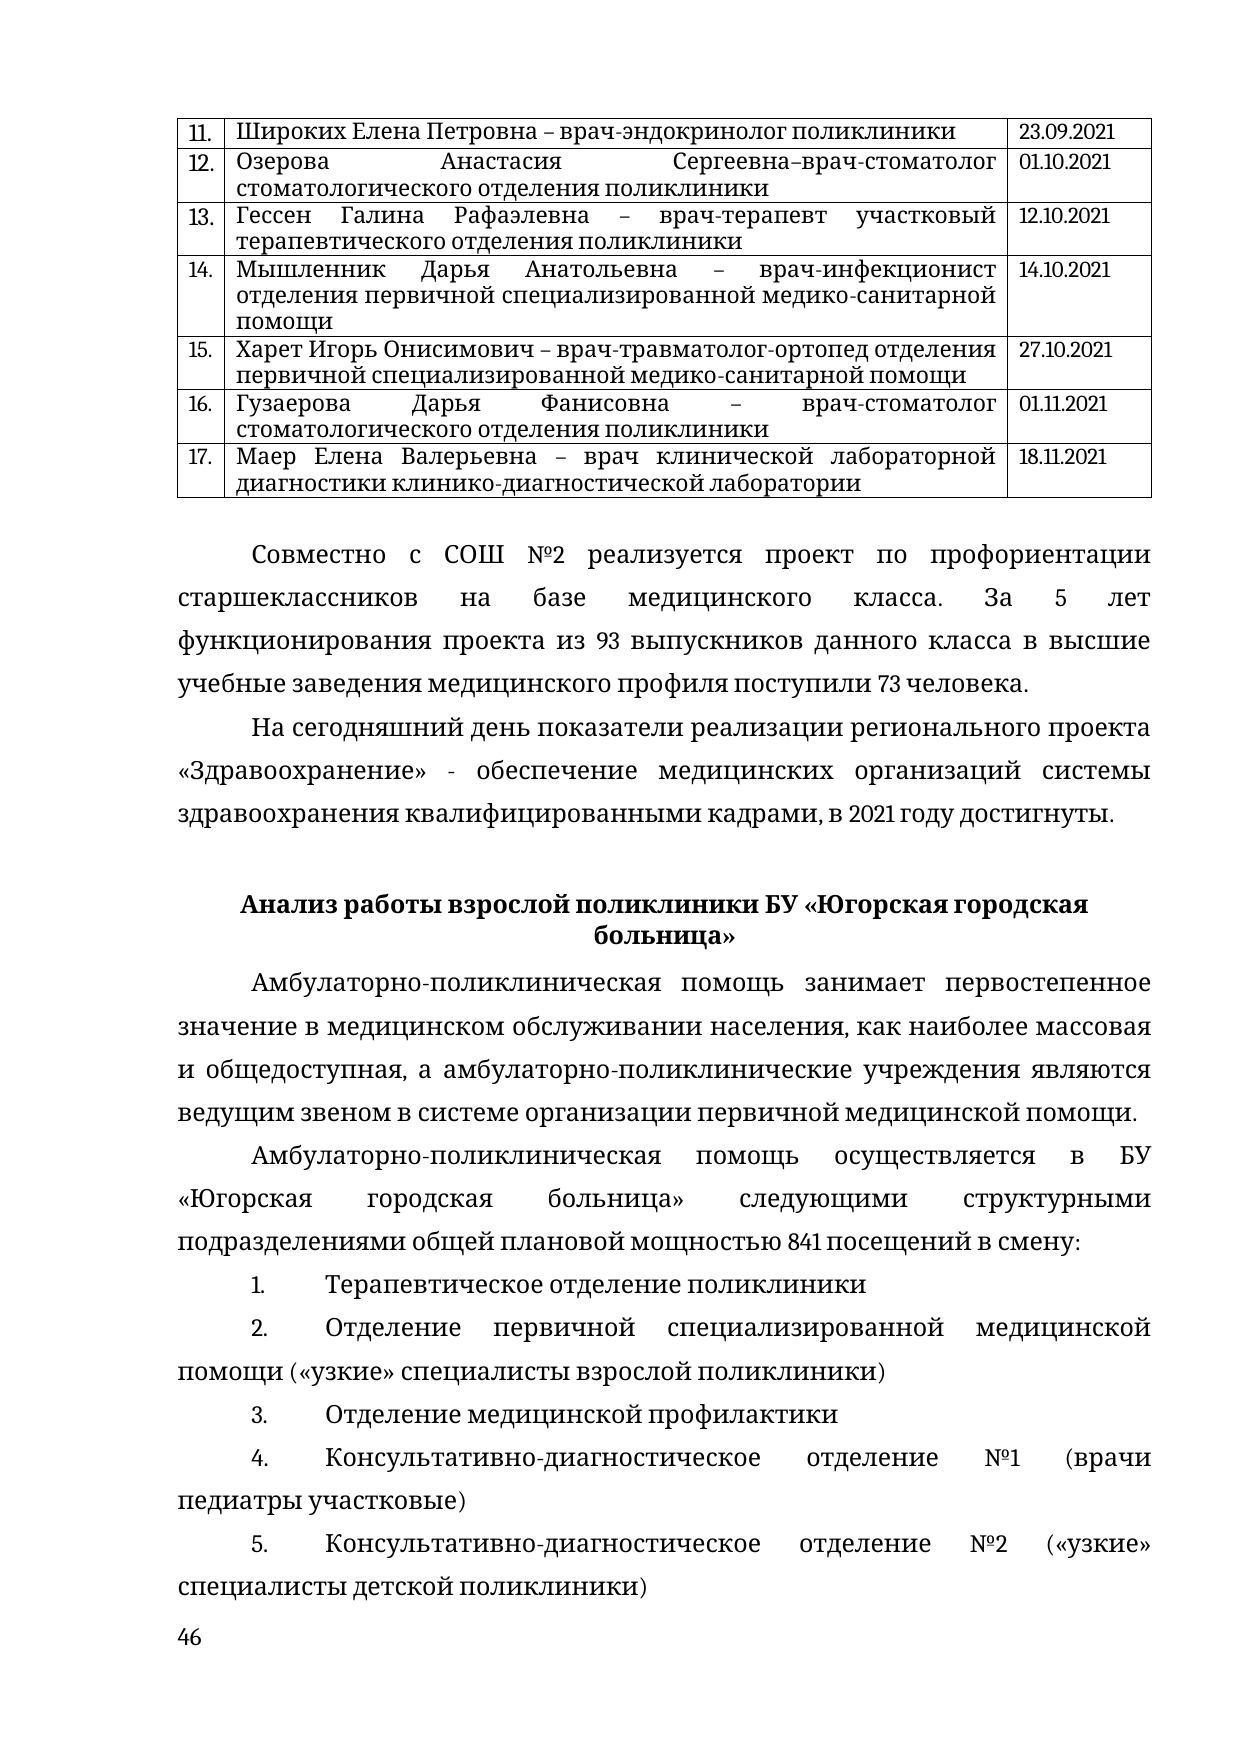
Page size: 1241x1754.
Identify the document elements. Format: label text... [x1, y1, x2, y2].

table_cell Харет Игорь Онисимович – врач-травматолог-ортопед отделения первичной специализированной медико-санитарной помощи [225, 337, 1007, 389]
text Амбулаторно-поликлиническая помощь осуществляется в БУ «Югорская городская больница» следующими структурными подразделениями общей плановой мощностью 841 посещений в смену: [177, 1142, 1152, 1257]
text Совместно с СОШ №2 реализуется проект по профориентации старшеклассников на базе медицинского класса. За 5 лет функционирования проекта из 93 выпускников данного класса в высшие учебные заведения медицинского профиля поступили 73 человека. [177, 541, 1152, 699]
table_cell [178, 119, 224, 148]
table_cell 27.10.2021 [1008, 337, 1151, 389]
table_cell Мышленник Дарья Анатольевна – врач-инфекционист отделения первичной специализированной медико-санитарной помощи [225, 256, 1007, 336]
table_cell [178, 149, 224, 202]
list Терапевтическое отделение поликлиники [177, 1271, 1152, 1300]
text Амбулаторно-поликлиническая помощь занимает первостепенное значение в медицинском обслуживании населения, как наиболее массовая и общедоступная, а амбулаторно-поликлинические учреждения являются ведущим звеном в системе организации первичной медицинской помощи. [177, 969, 1152, 1127]
table_cell 01.11.2021 [1008, 390, 1151, 443]
table_cell 18.11.2021 [1008, 444, 1151, 497]
table_cell [178, 337, 224, 389]
table_cell Озерова Анастасия Сергеевна–врач-стоматолог стоматологического отделения поликлиники [225, 149, 1007, 202]
table_cell Гессен Галина Рафаэлевна – врач-терапевт участковый терапевтического отделения поликлиники [225, 203, 1007, 255]
table_cell 01.10.2021 [1008, 149, 1151, 202]
table_cell 23.09.2021 [1008, 119, 1151, 148]
table_cell Гузаерова Дарья Фанисовна – врач-стоматолог стоматологического отделения поликлиники [225, 390, 1007, 443]
table_cell [178, 390, 224, 443]
list Отделение первичной специализированной медицинской помощи («узкие» специалисты взрослой поликлиники) [177, 1314, 1152, 1386]
table_cell [178, 256, 224, 336]
table_cell Маер Елена Валерьевна – врач клинической лабораторной диагностики клинико-диагностической лаборатории [225, 444, 1007, 497]
list Консультативно-диагностическое отделение №2 («узкие» специалисты детской поликлиники) [177, 1530, 1152, 1602]
table_cell 14.10.2021 [1008, 256, 1151, 336]
text Анализ работы взрослой поликлиники БУ «Югорская городская больница» [177, 891, 1152, 950]
table_cell Широких Елена Петровна – врач-эндокринолог поликлиники [225, 119, 1007, 148]
table_cell 12.10.2021 [1008, 203, 1151, 255]
list Консультативно-диагностическое отделение №1 (врачи педиатры участковые) [177, 1444, 1152, 1516]
table_cell [178, 444, 224, 497]
text На сегодняшний день показатели реализации регионального проекта «Здравоохранение» - обеспечение медицинских организаций системы здравоохранения квалифицированными кадрами, в 2021 году достигнуты. [177, 713, 1152, 828]
list Отделение медицинской профилактики [177, 1401, 1152, 1429]
table_cell [178, 203, 224, 255]
